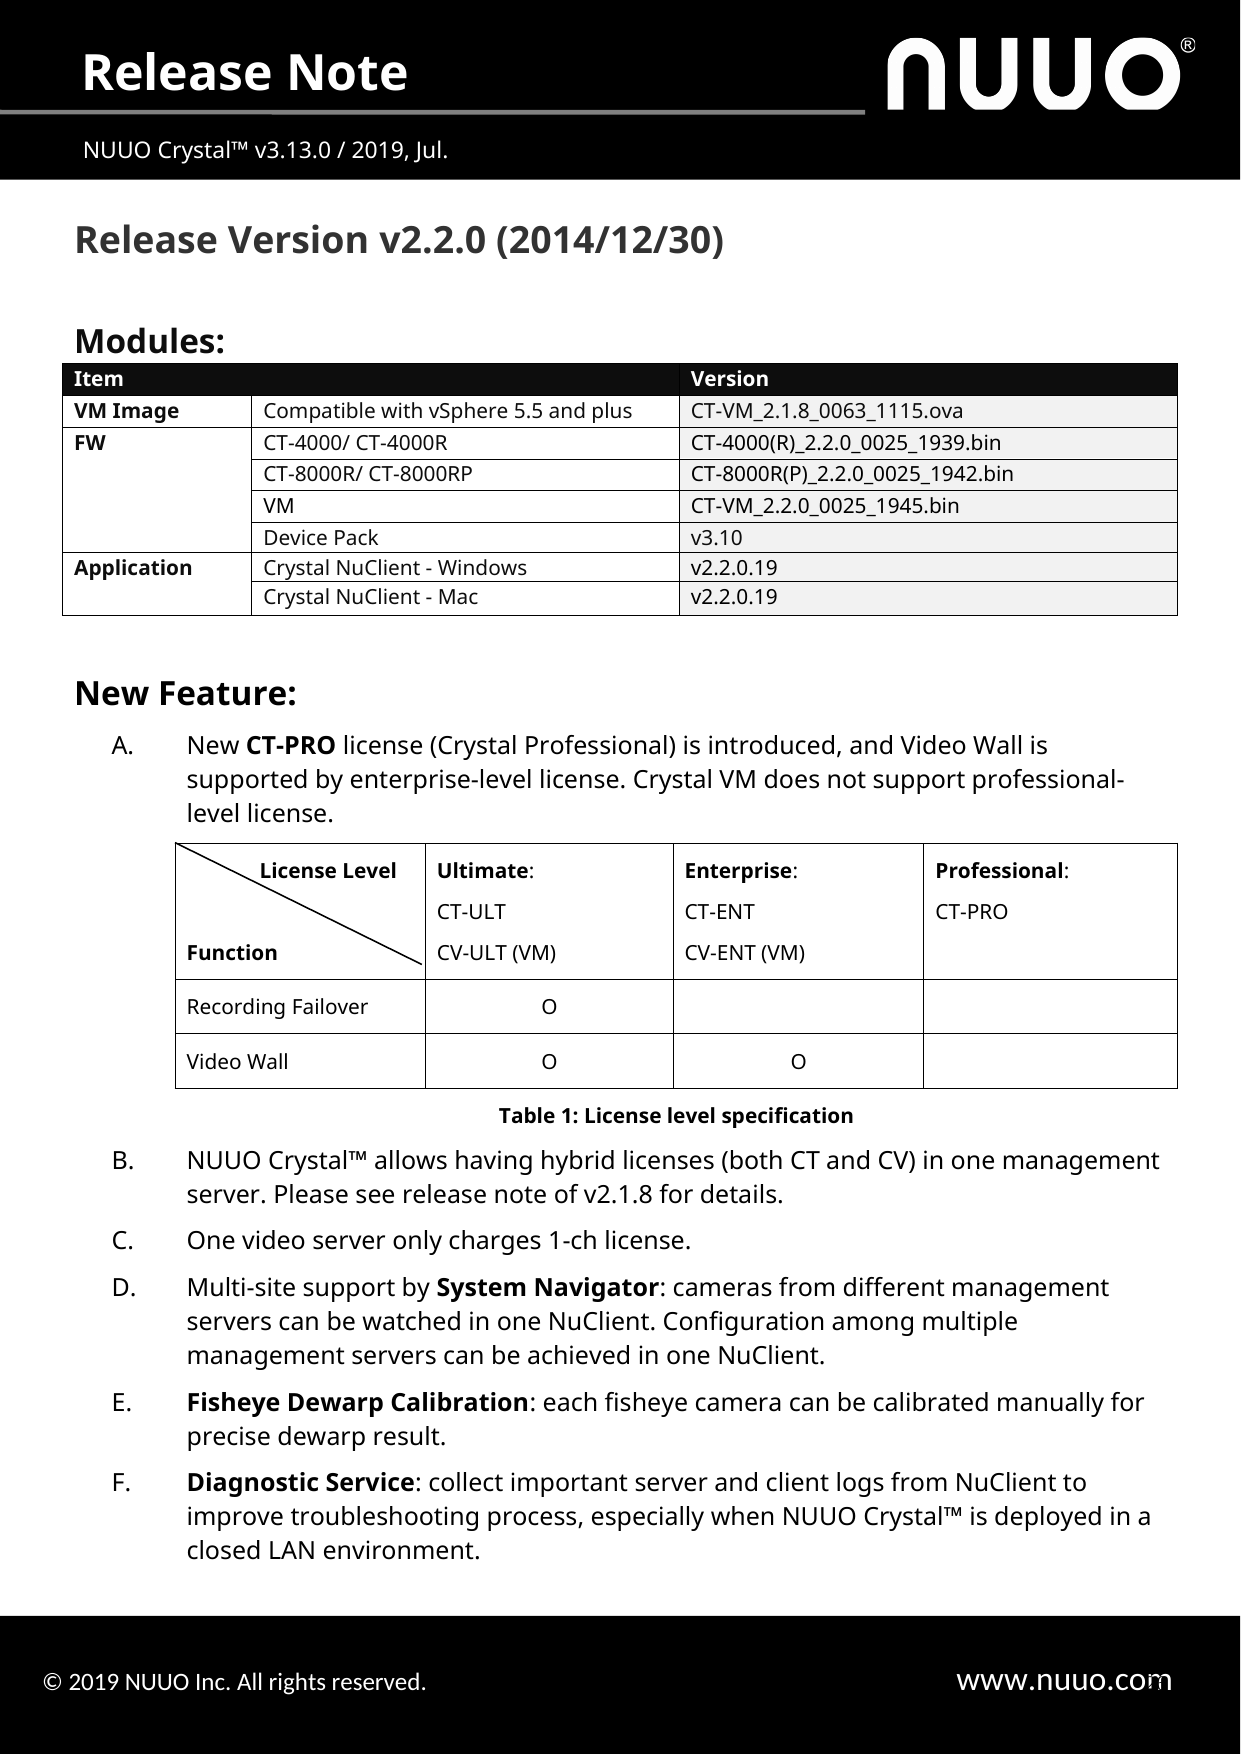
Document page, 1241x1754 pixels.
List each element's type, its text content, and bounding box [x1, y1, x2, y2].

table_cell [924, 1034, 1177, 1088]
table_header License Level Function [176, 844, 425, 979]
list Multi-site support by System Navigator: cameras from different management servers can be watched in one NuClient. Configuration among multiple management servers can be achieved in one NuClient. [111, 1269, 1166, 1372]
table_cell CT-4000/ CT-4000R [252, 428, 679, 458]
table_cell Device Pack [252, 523, 679, 552]
table_cell FW [63, 428, 251, 552]
list Fisheye Dewarp Calibration: each fisheye camera can be calibrated manually for precise dewarp result. [111, 1384, 1166, 1452]
table_cell Crystal NuClient - Windows [252, 553, 679, 581]
table_cell Recording Failover [176, 980, 425, 1033]
table_header Enterprise: CT-ENT CV-ENT (VM) [674, 844, 923, 979]
table_header Ultimate: CT-ULT CV-ULT (VM) [426, 844, 673, 979]
table_header Professional: CT-PRO [924, 844, 1177, 979]
table_cell [924, 980, 1177, 1033]
table_cell VM Image [63, 396, 251, 427]
table_cell Compatible with vSphere 5.5 and plus [252, 396, 679, 427]
text Modules: [74, 318, 1166, 363]
table_cell Application [63, 553, 251, 615]
table_cell O [426, 980, 673, 1033]
table_cell O [426, 1034, 673, 1088]
text Release Version v2.2.0 (2014/12/30) [74, 213, 1166, 264]
table_cell v2.2.0.19 [680, 553, 1177, 581]
list NUUO Crystal™ allows having hybrid licenses (both CT and CV) in one management server. Please see release note of v2.1.8 for details. [111, 1142, 1166, 1210]
list Diagnostic Service: collect important server and client logs from NuClient to improve troubleshooting process, especially when NUUO Crystal™ is deployed in a closed LAN environment. [111, 1465, 1166, 1567]
table_cell CT-8000R(P)_2.2.0_0025_1942.bin [680, 460, 1177, 490]
table_cell v2.2.0.19 [680, 582, 1177, 615]
list New CT-PRO license (Crystal Professional) is introduced, and Video Wall is supported by enterprise-level license. Crystal VM does not support professional-level license. [111, 728, 1166, 830]
text Table 1: License level specification [186, 1101, 1166, 1130]
table_cell CT-8000R/ CT-8000RP [252, 460, 679, 490]
text New Feature: [74, 670, 1166, 715]
table_cell VM [252, 491, 679, 522]
picture [887, 37, 1196, 110]
list One video server only charges 1-ch license. [111, 1223, 1166, 1257]
table_cell CT-VM_2.2.0_0025_1945.bin [680, 491, 1177, 522]
table_cell [674, 980, 923, 1033]
table_cell Video Wall [176, 1034, 425, 1088]
table_cell v3.10 [680, 523, 1177, 552]
table_header Item [63, 364, 679, 395]
table_cell CT-VM_2.1.8_0063_1115.ova [680, 396, 1177, 427]
table_cell O [674, 1034, 923, 1088]
table_header Version [680, 364, 1177, 395]
table_cell Crystal NuClient - Mac [252, 582, 679, 615]
table_cell CT-4000(R)_2.2.0_0025_1939.bin [680, 428, 1177, 458]
